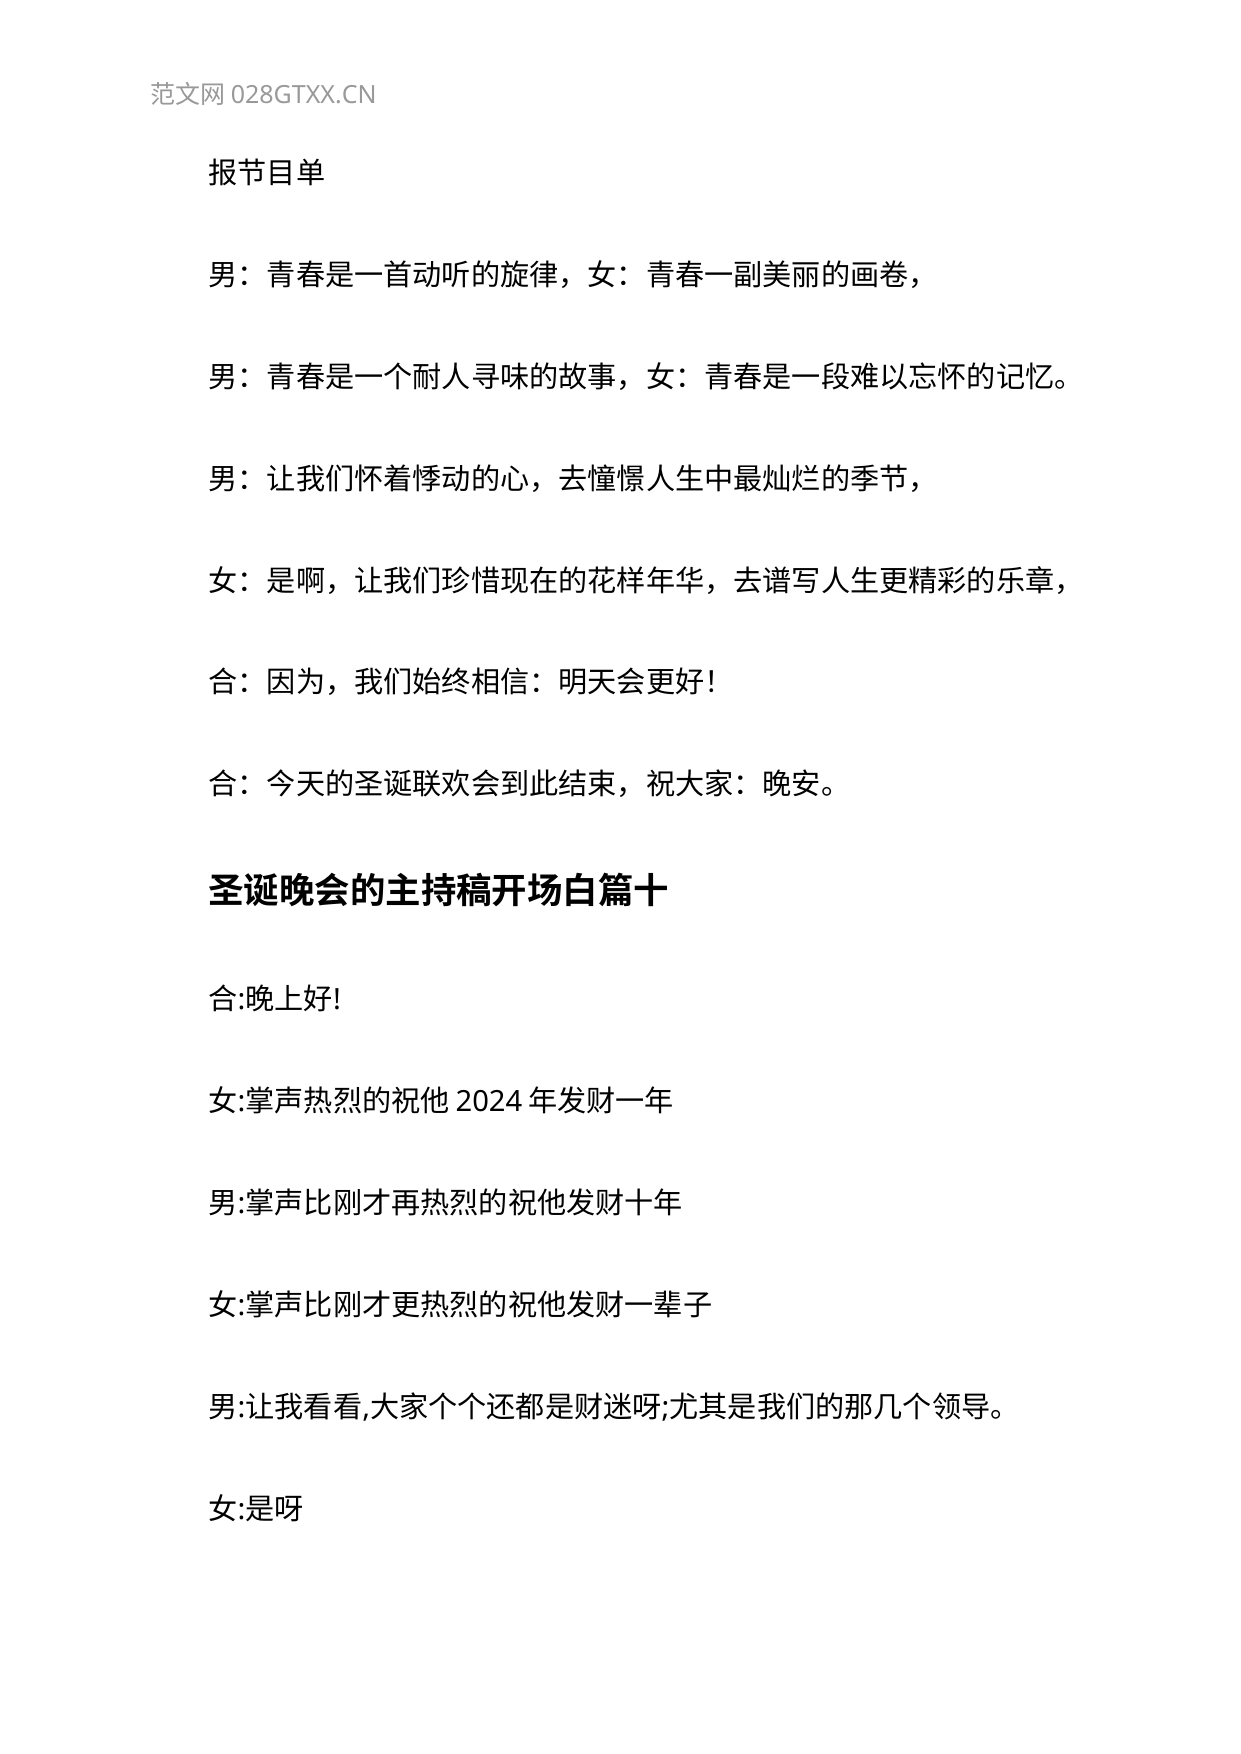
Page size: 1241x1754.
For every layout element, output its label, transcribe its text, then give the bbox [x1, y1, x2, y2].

text 圣诞晚会的主持稿开场白篇十 [150, 862, 1090, 914]
text 合：因为，我们始终相信：明天会更好！ [150, 659, 1090, 701]
text 男：青春是一首动听的旋律，女：青春一副美丽的画卷， [150, 252, 1090, 294]
text 合:晚上好! [150, 976, 1090, 1018]
text 报节目单 [150, 150, 1090, 192]
text 男：青春是一个耐人寻味的故事，女：青春是一段难以忘怀的记忆。 [150, 353, 1090, 396]
text 女：是啊，让我们珍惜现在的花样年华，去谱写人生更精彩的乐章， [150, 557, 1090, 599]
text 男：让我们怀着悸动的心，去憧憬人生中最灿烂的季节， [150, 455, 1090, 498]
text 合：今天的圣诞联欢会到此结束，祝大家：晚安。 [150, 761, 1090, 803]
text 女:是呀 [150, 1486, 1090, 1528]
text 男:让我看看,大家个个还都是财迷呀;尤其是我们的那几个领导。 [150, 1384, 1090, 1426]
text 女:掌声比刚才更热烈的祝他发财一辈子 [150, 1282, 1090, 1324]
text 女:掌声热烈的祝他2024年发财一年 [150, 1078, 1090, 1120]
text 男:掌声比刚才再热烈的祝他发财十年 [150, 1180, 1090, 1222]
